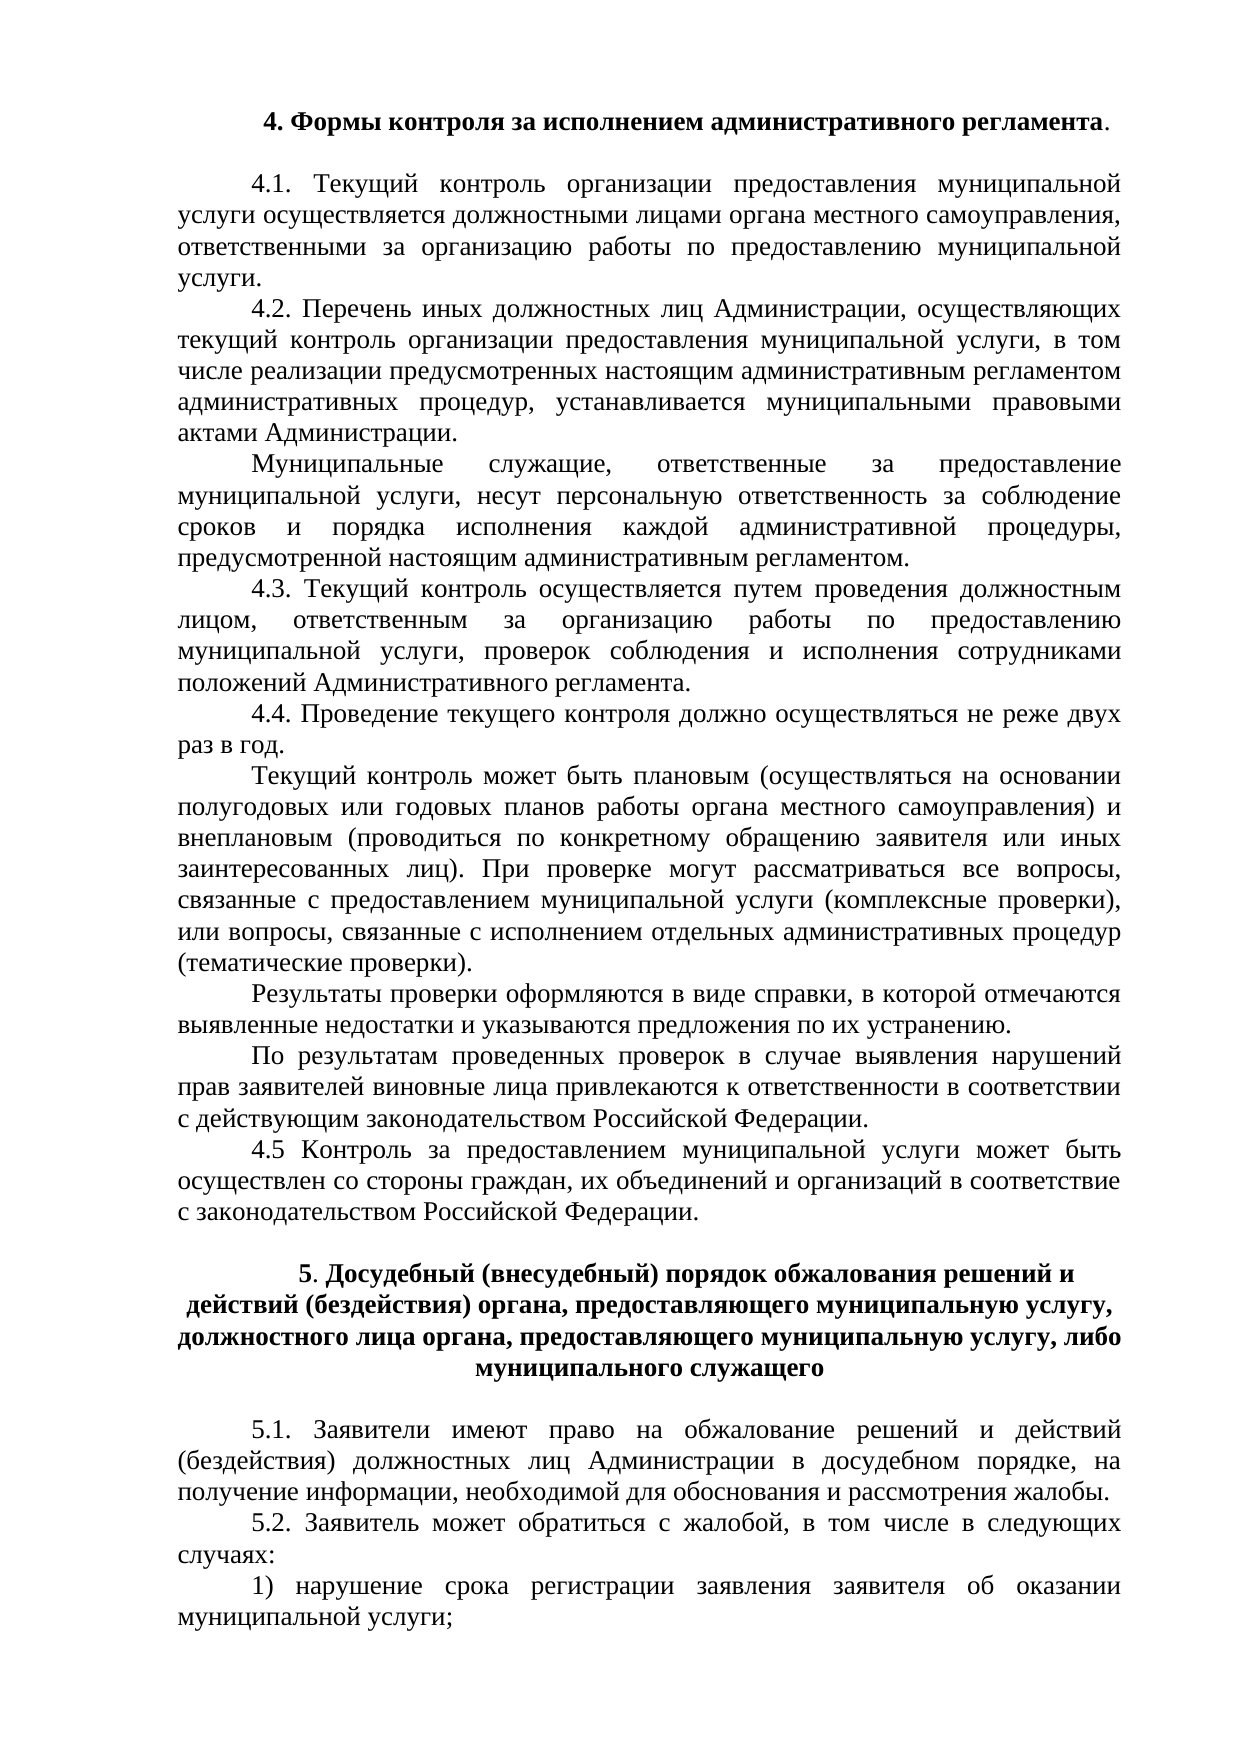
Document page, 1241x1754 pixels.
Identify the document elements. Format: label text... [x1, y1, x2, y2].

text Результаты проверки оформляются в виде справки, в которой отмечаются выявленные недостатки и указываются предложения по их устранению. [177, 977, 1122, 1039]
text 4.3. Текущий контроль осуществляется путем проведения должностным лицом, ответственным за организацию работы по предоставлению муниципальной услуги, проверок соблюдения и исполнения сотрудниками положений Административного регламента. [177, 572, 1122, 697]
text 4.1. Текущий контроль организации предоставления муниципальной услуги осуществляется должностными лицами органа местного самоуправления, ответственными за организацию работы по предоставлению муниципальной услуги. [177, 167, 1122, 292]
text 4.2. Перечень иных должностных лиц Администрации, осуществляющих текущий контроль организации предоставления муниципальной услуги, в том числе реализации предусмотренных настоящим административным регламентом административных процедур, устанавливается муниципальными правовыми актами Администрации. [177, 292, 1122, 448]
text 5.2. Заявитель может обратиться с жалобой, в том числе в следующих случаях: [177, 1507, 1122, 1569]
text 5. Досудебный (внесудебный) порядок обжалования решений и действий (бездействия) органа, предоставляющего муниципальную услугу, должностного лица органа, предоставляющего муниципальную услугу, либо муниципального служащего [177, 1257, 1122, 1382]
text По результатам проведенных проверок в случае выявления нарушений прав заявителей виновные лица привлекаются к ответственности в соответствии с действующим законодательством Российской Федерации. [177, 1039, 1122, 1133]
title 4.4. Проведение текущего контроля должно осуществляться не реже двух раз в год. [177, 697, 1122, 759]
text 1) нарушение срока регистрации заявления заявителя об оказании муниципальной услуги; [177, 1569, 1122, 1631]
text 5.1. Заявители имеют право на обжалование решений и действий (бездействия) должностных лиц Администрации в досудебном порядке, на получение информации, необходимой для обоснования и рассмотрения жалобы. [177, 1413, 1122, 1507]
text Текущий контроль может быть плановым (осуществляться на основании полугодовых или годовых планов работы органа местного самоуправления) и внеплановым (проводиться по конкретному обращению заявителя или иных заинтересованных лиц). При проверке могут рассматриваться все вопросы, связанные с предоставлением муниципальной услуги (комплексные проверки), или вопросы, связанные с исполнением отдельных административных процедур (тематические проверки). [177, 759, 1122, 977]
text 4.5 Контроль за предоставлением муниципальной услуги может быть осуществлен со стороны граждан, их объединений и организаций в соответствие с законодательством Российской Федерации. [177, 1133, 1122, 1226]
text Муниципальные служащие, ответственные за предоставление муниципальной услуги, несут персональную ответственность за соблюдение сроков и порядка исполнения каждой административной процедуры, предусмотренной настоящим административным регламентом. [177, 448, 1122, 572]
list 4. Формы контроля за исполнением административного регламента. [251, 105, 1122, 136]
